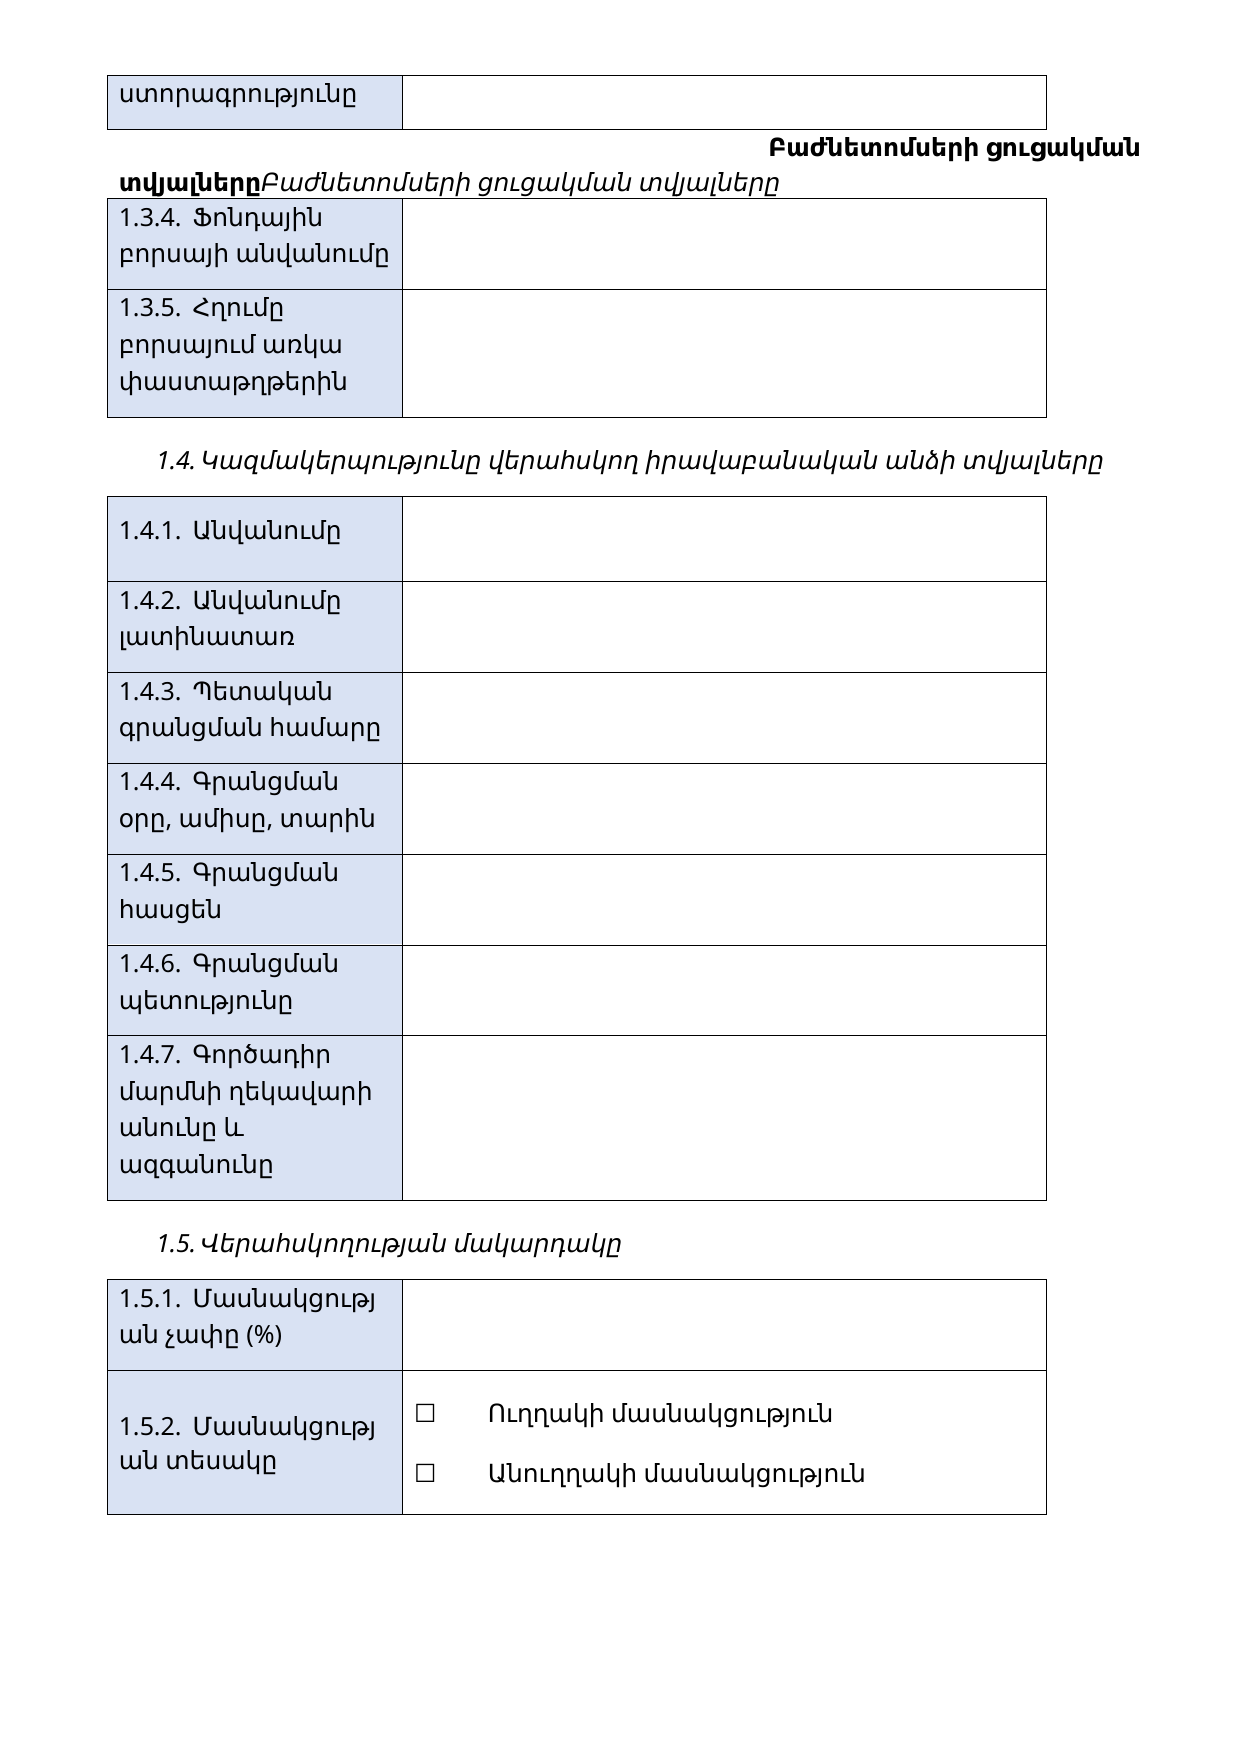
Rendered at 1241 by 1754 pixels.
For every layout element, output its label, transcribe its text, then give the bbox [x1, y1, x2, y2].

table_cell Պետական գրանցման համարը [108, 673, 402, 763]
table_cell [403, 582, 1046, 672]
list Վերահսկողության մակարդակը [156, 1226, 1171, 1260]
list Կազմակերպությունը վերահսկող իրավաբանական անձի տվյալները [156, 443, 1171, 477]
table_header Մասնակցության չափը (%) [108, 1280, 402, 1370]
table_cell [403, 1036, 1046, 1200]
table_cell [403, 290, 1046, 417]
table_cell Անվանումը լատինատառ [108, 582, 402, 672]
table_cell Գրանցման պետությունը [108, 946, 402, 1035]
text Բաժնետոմսերի ցուցակման տվյալներըԲաժնետոմսերի ցուցակման տվյալները [118, 130, 1171, 198]
table_cell [403, 855, 1046, 944]
table_cell Գործադիր մարմնի ղեկավարի անունը և ազգանունը [108, 1036, 402, 1200]
table_cell [403, 76, 1046, 129]
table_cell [108, 76, 402, 129]
table_header [403, 1280, 1046, 1370]
table_header Անվանումը [108, 497, 402, 581]
table_header [403, 497, 1046, 581]
table_header Ֆոնդային բորսայի անվանումը [108, 199, 402, 289]
table_cell Գրանցման հասցեն [108, 855, 402, 944]
table_cell Գրանցման օրը, ամիսը, տարին [108, 764, 402, 854]
table_cell [403, 673, 1046, 763]
table_cell [403, 764, 1046, 854]
table_cell Հղումը բորսայում առկա փաստաթղթերին [108, 290, 402, 417]
table_cell Մասնակցության տեսակը [108, 1371, 402, 1514]
table_cell [403, 946, 1046, 1035]
table_cell ☐ Ուղղակի մասնակցություն ☐ Անուղղակի մասնակցություն [403, 1371, 1046, 1514]
table_header [403, 199, 1046, 289]
